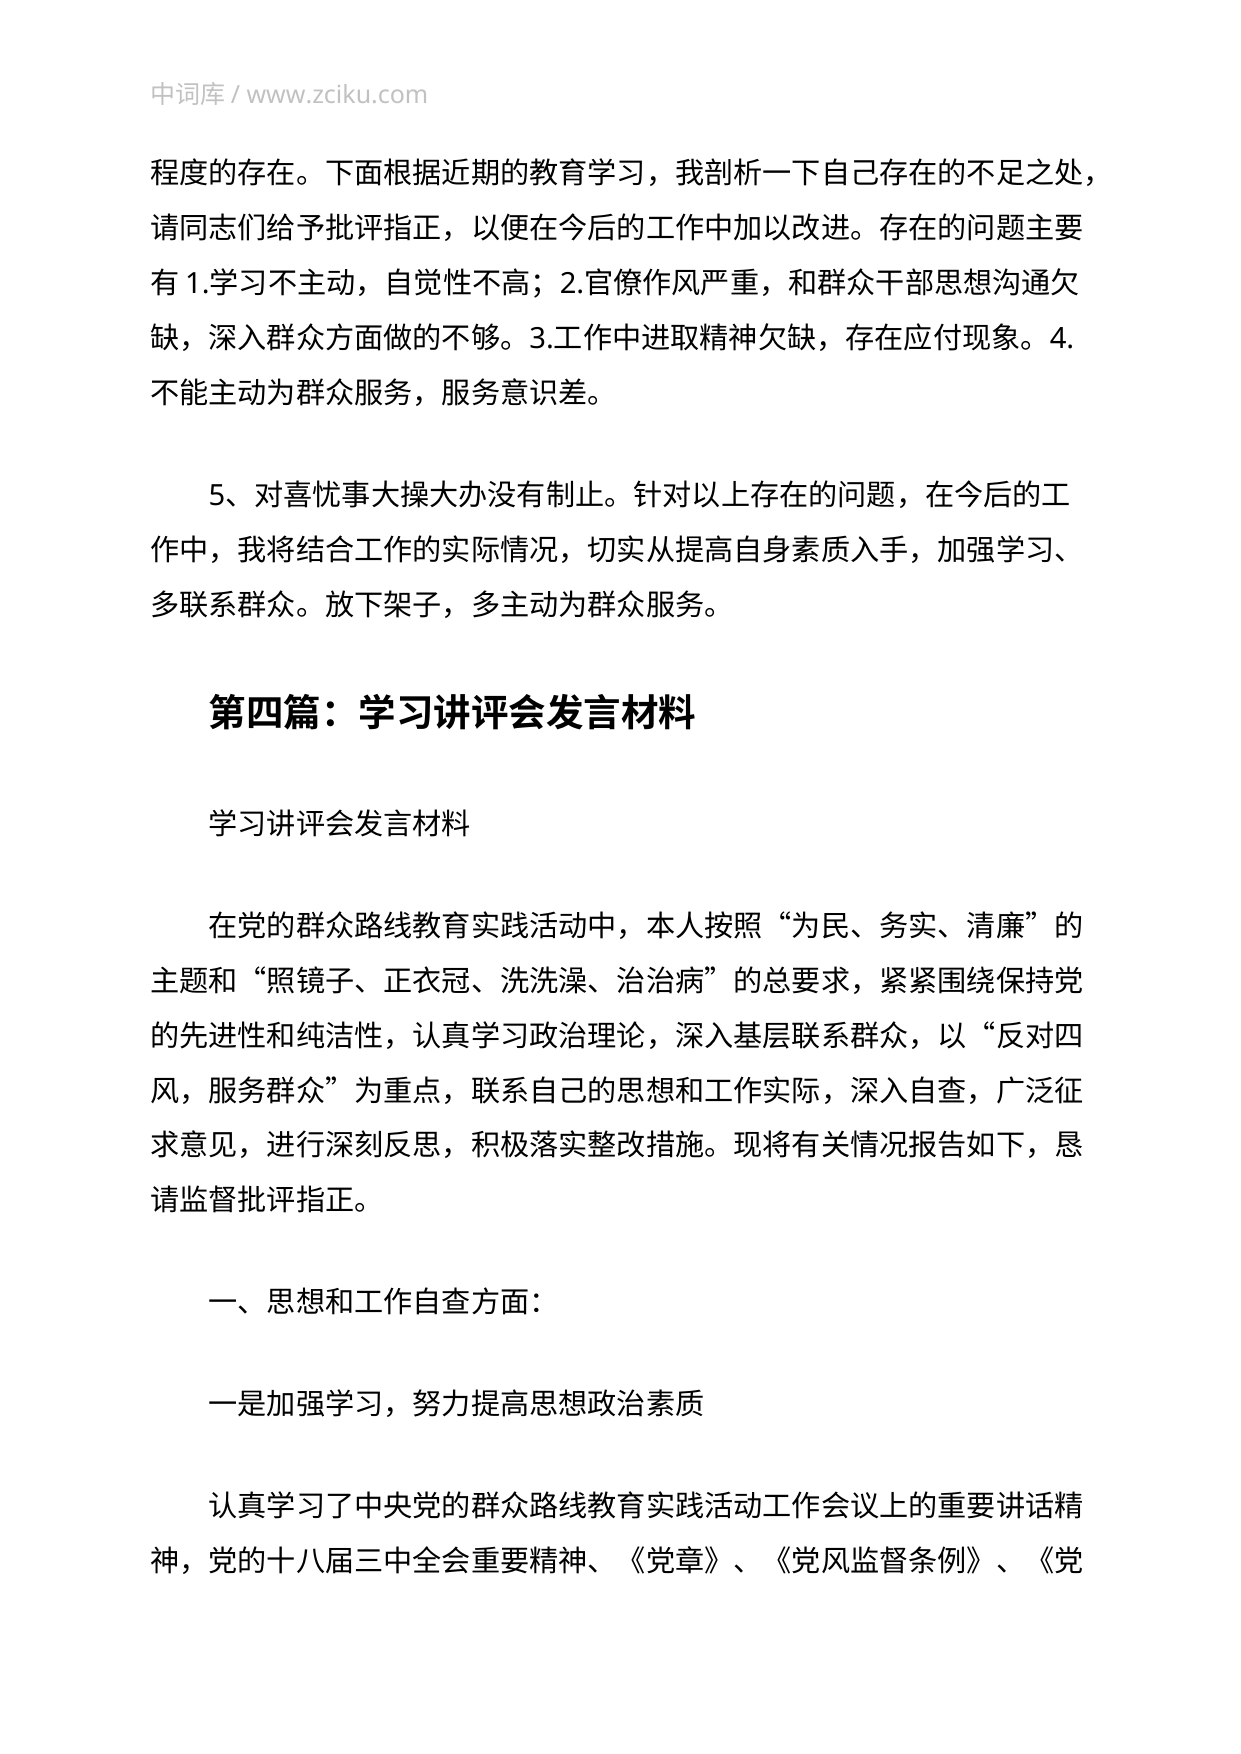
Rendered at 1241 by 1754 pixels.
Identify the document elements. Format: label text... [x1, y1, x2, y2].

text 在党的群众路线教育实践活动中，本人按照“为民、务实、清廉”的主题和“照镜子、正衣冠、洗洗澡、治治病”的总要求，紧紧围绕保持党的先进性和纯洁性，认真学习政治理论，深入基层联系群众，以“反对四风，服务群众”为重点，联系自己的思想和工作实际，深入自查，广泛征求意见，进行深刻反思，积极落实整改措施。现将有关情况报告如下，恳请监督批评指正。 [150, 902, 1090, 1219]
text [150, 1482, 1090, 1579]
text 一、思想和工作自查方面： [150, 1279, 1090, 1321]
text 一是加强学习，努力提高思想政治素质 [150, 1380, 1090, 1423]
text 学习讲评会发言材料 [150, 801, 1090, 843]
text 第四篇：学习讲评会发言材料 [150, 683, 1090, 737]
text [150, 150, 1090, 412]
text 5、对喜忧事大操大办没有制止。针对以上存在的问题，在今后的工作中，我将结合工作的实际情况，切实从提高自身素质入手，加强学习、多联系群众。放下架子，多主动为群众服务。 [150, 472, 1090, 624]
